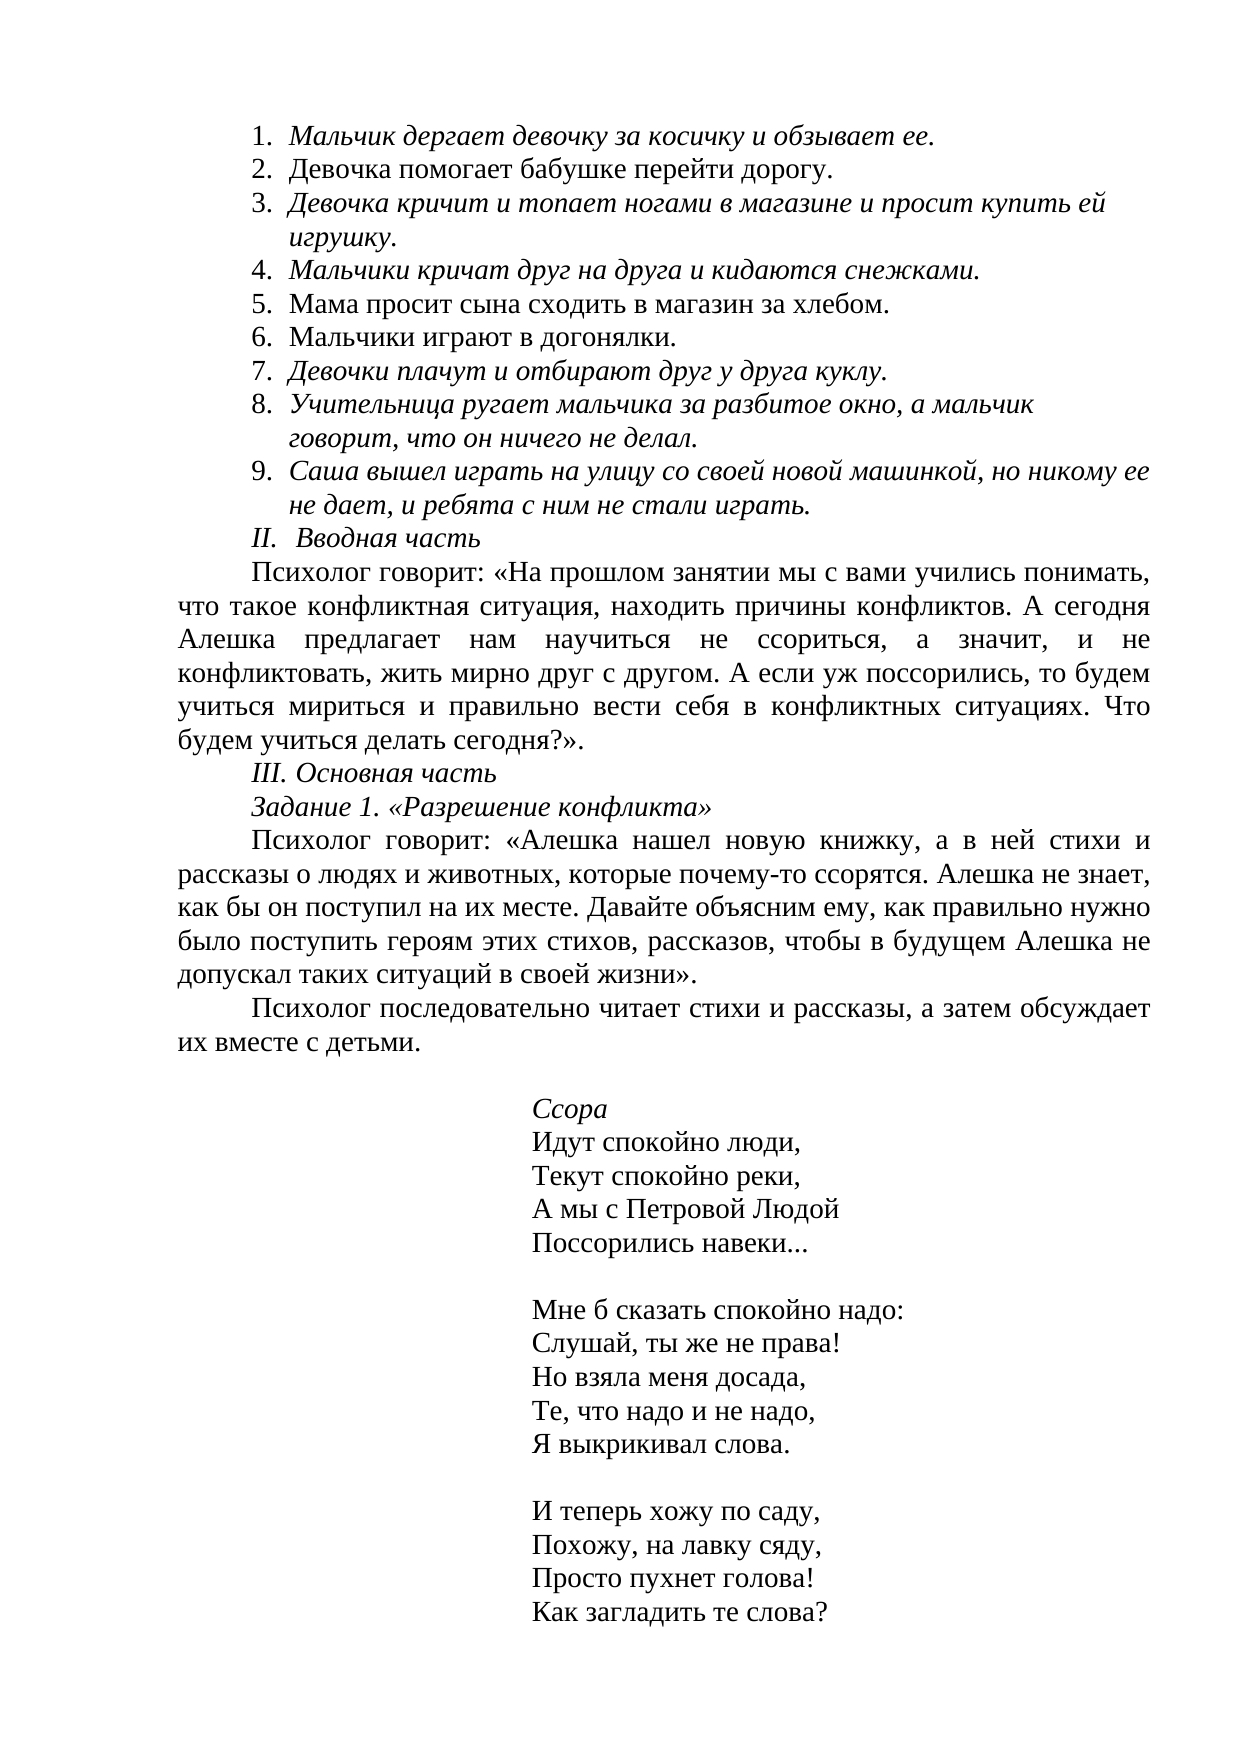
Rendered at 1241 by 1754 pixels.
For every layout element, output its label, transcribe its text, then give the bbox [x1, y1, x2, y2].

text Задание 1. «Разрешение конфликта» [177, 789, 1152, 822]
list Мальчики играют в догонялки. [251, 319, 1152, 353]
text Текут спокойно реки, [532, 1158, 1152, 1191]
text Психолог говорит: «Алешка нашел новую книжку, а в ней стихи и рассказы о людях и животных, которые почему-то ссорятся. Алешка не знает, как бы он поступил на их месте. Давайте объясним ему, как правильно нужно было поступить героям этих стихов, рассказов, чтобы в будущем Алешка не допускал таких ситуаций в своей жизни». [177, 822, 1152, 990]
text Психолог говорит: «На прошлом занятии мы с вами учились понимать, что такое конфликтная ситуация, находить причины конфликтов. А сегодня Алешка предлагает нам научиться не ссориться, а значит, и не конфликтовать, жить мирно друг с другом. А если уж поссорились, то будем учиться мириться и правильно вести себя в конфликтных ситуациях. Что будем учиться делать сегодня?». [177, 554, 1152, 755]
list Вводная часть [251, 521, 1152, 554]
text И теперь хожу по саду, [532, 1493, 1152, 1527]
list Учительница ругает мальчика за разбитое окно, а мальчик говорит, что он ничего не делал. [251, 386, 1152, 453]
list Девочка кричит и топает ногами в магазине и просит купить ей игрушку. [251, 185, 1152, 252]
text Ссора [532, 1091, 1152, 1124]
text Я выкрикивал слова. [532, 1426, 1152, 1460]
text Как загладить те слова? [532, 1594, 1152, 1627]
text Похожу, на лавку сяду, [532, 1527, 1152, 1560]
text Но взяла меня досада, [532, 1359, 1152, 1393]
text Идут спокойно люди, [532, 1124, 1152, 1158]
list Девочка помогает бабушке перейти дорогу. [251, 152, 1152, 185]
list Основная часть [177, 755, 1152, 789]
list Мальчики кричат друг на друга и кидаются снежками. [251, 252, 1152, 286]
text Просто пухнет голова! [532, 1560, 1152, 1594]
list Мальчик дергает девочку за косичку и обзывает ее. [251, 118, 1152, 152]
list Мама просит сына сходить в магазин за хлебом. [251, 286, 1152, 319]
text Слушай, ты же не права! [532, 1326, 1152, 1359]
list Саша вышел играть на улицу со своей новой машинкой, но никому ее не дает, и ребята с ним не стали играть. [251, 453, 1152, 521]
text Психолог последовательно читает стихи и рассказы, а затем обсуждает их вместе с детьми. [177, 990, 1152, 1057]
text А мы с Петровой Людой [532, 1191, 1152, 1225]
text Те, что надо и не надо, [532, 1393, 1152, 1426]
list Девочки плачут и отбирают друг у друга куклу. [251, 353, 1152, 386]
text Поссорились навеки... [532, 1225, 1152, 1258]
text Мне б сказать спокойно надо: [532, 1292, 1152, 1326]
